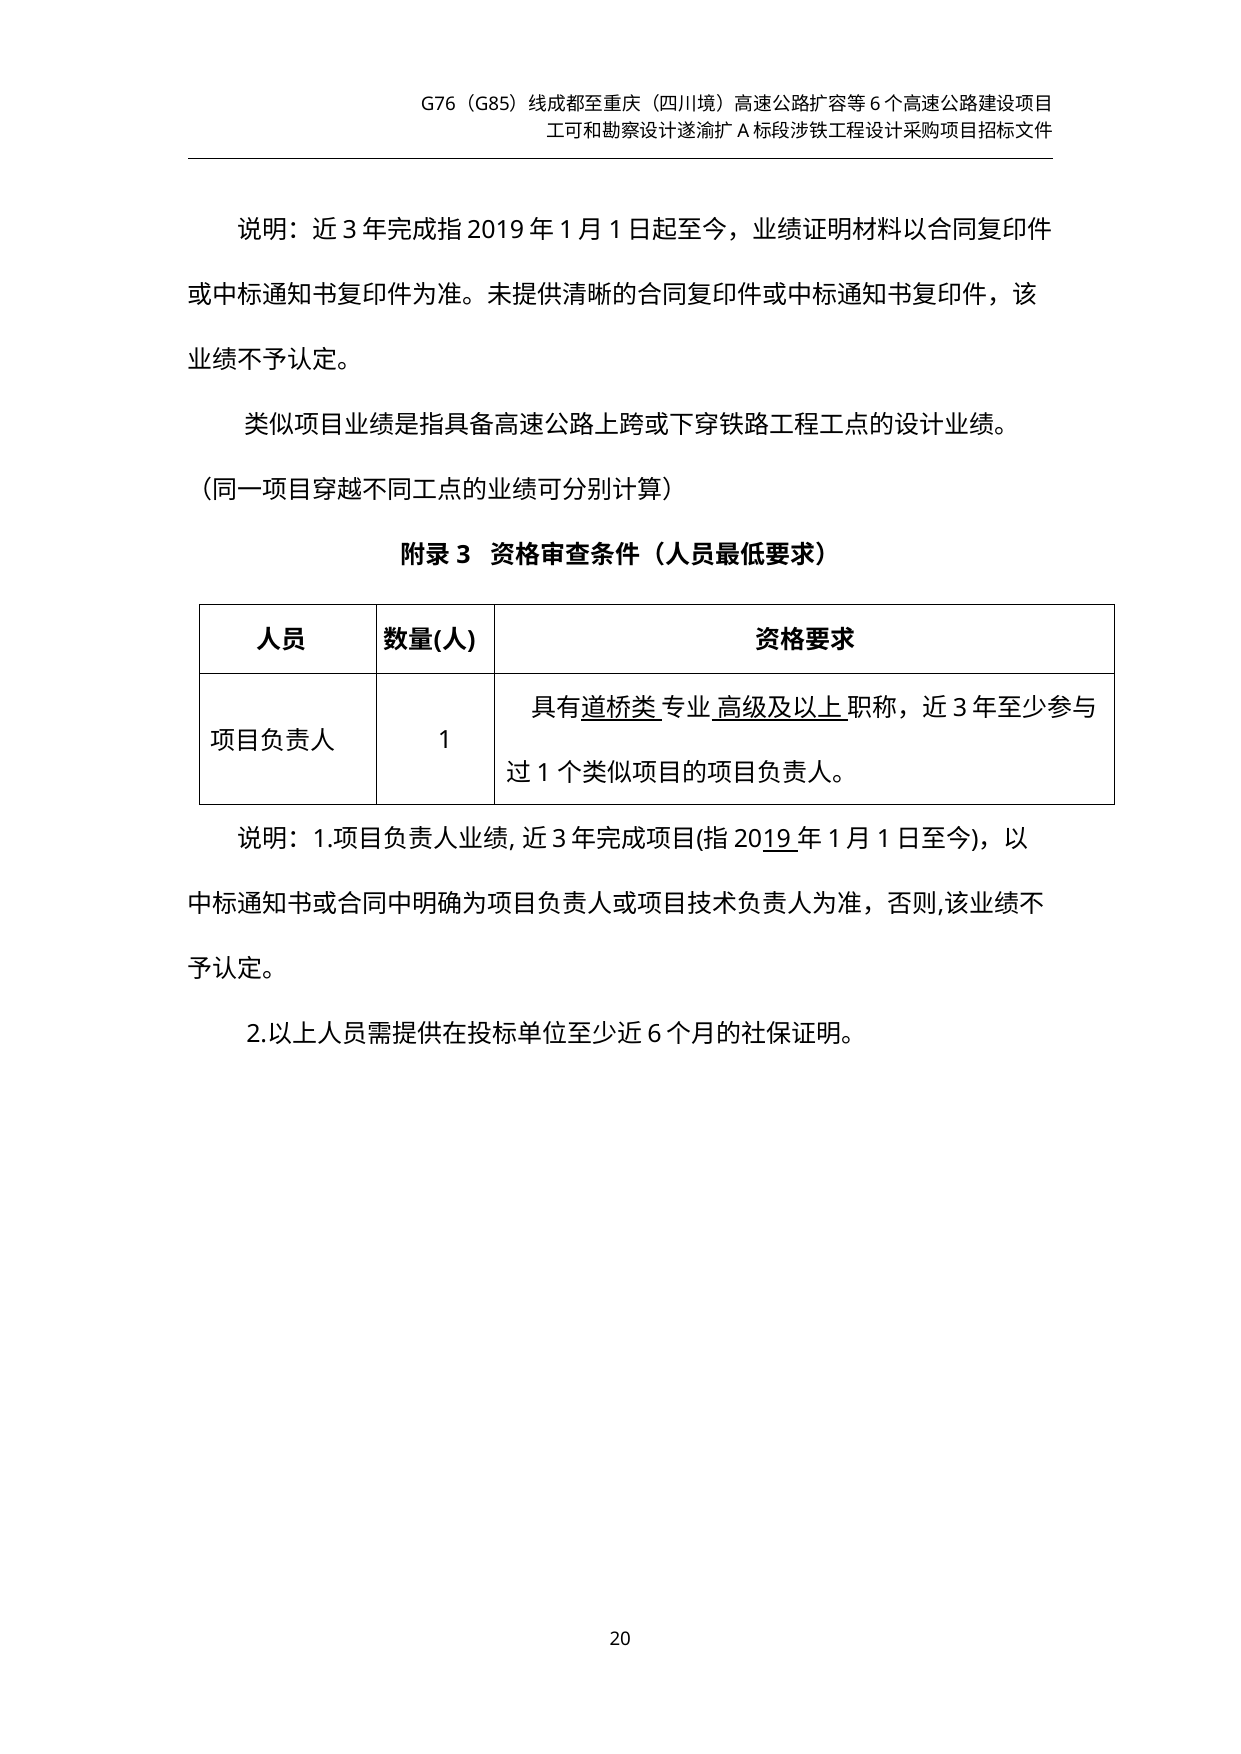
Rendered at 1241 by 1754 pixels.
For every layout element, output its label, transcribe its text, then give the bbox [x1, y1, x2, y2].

text 类似项目业绩是指具备高速公路上跨或下穿铁路工程工点的设计业绩。（同一项目穿越不同工点的业绩可分别计算） [187, 391, 1053, 521]
text 说明：1.项目负责人业绩, 近3年完成项目(指2019 年1月1日至今)，以中标通知书或合同中明确为项目负责人或项目技术负责人为准，否则,该业绩不予认定。 2.以上人员需提供在投标单位至少近6个月的社保证明。 [187, 804, 1053, 1064]
table_cell 项目负责人 [200, 674, 376, 803]
table_header 资格要求 [495, 605, 1114, 672]
table_header 人员 [200, 605, 376, 672]
table_cell 1 [377, 674, 494, 803]
text 附录 3 资格审查条件（人员最低要求） [187, 521, 1053, 586]
text 说明：近3年完成指2019年1月1日起至今，业绩证明材料以合同复印件或中标通知书复印件为准。未提供清晰的合同复印件或中标通知书复印件，该业绩不予认定。 [187, 196, 1053, 391]
table_cell 具有道桥类 专业 高级及以上 职称，近3年至少参与过 1 个类似项目的项目负责人。 [495, 674, 1114, 803]
table_header 数量(人) [377, 605, 494, 672]
